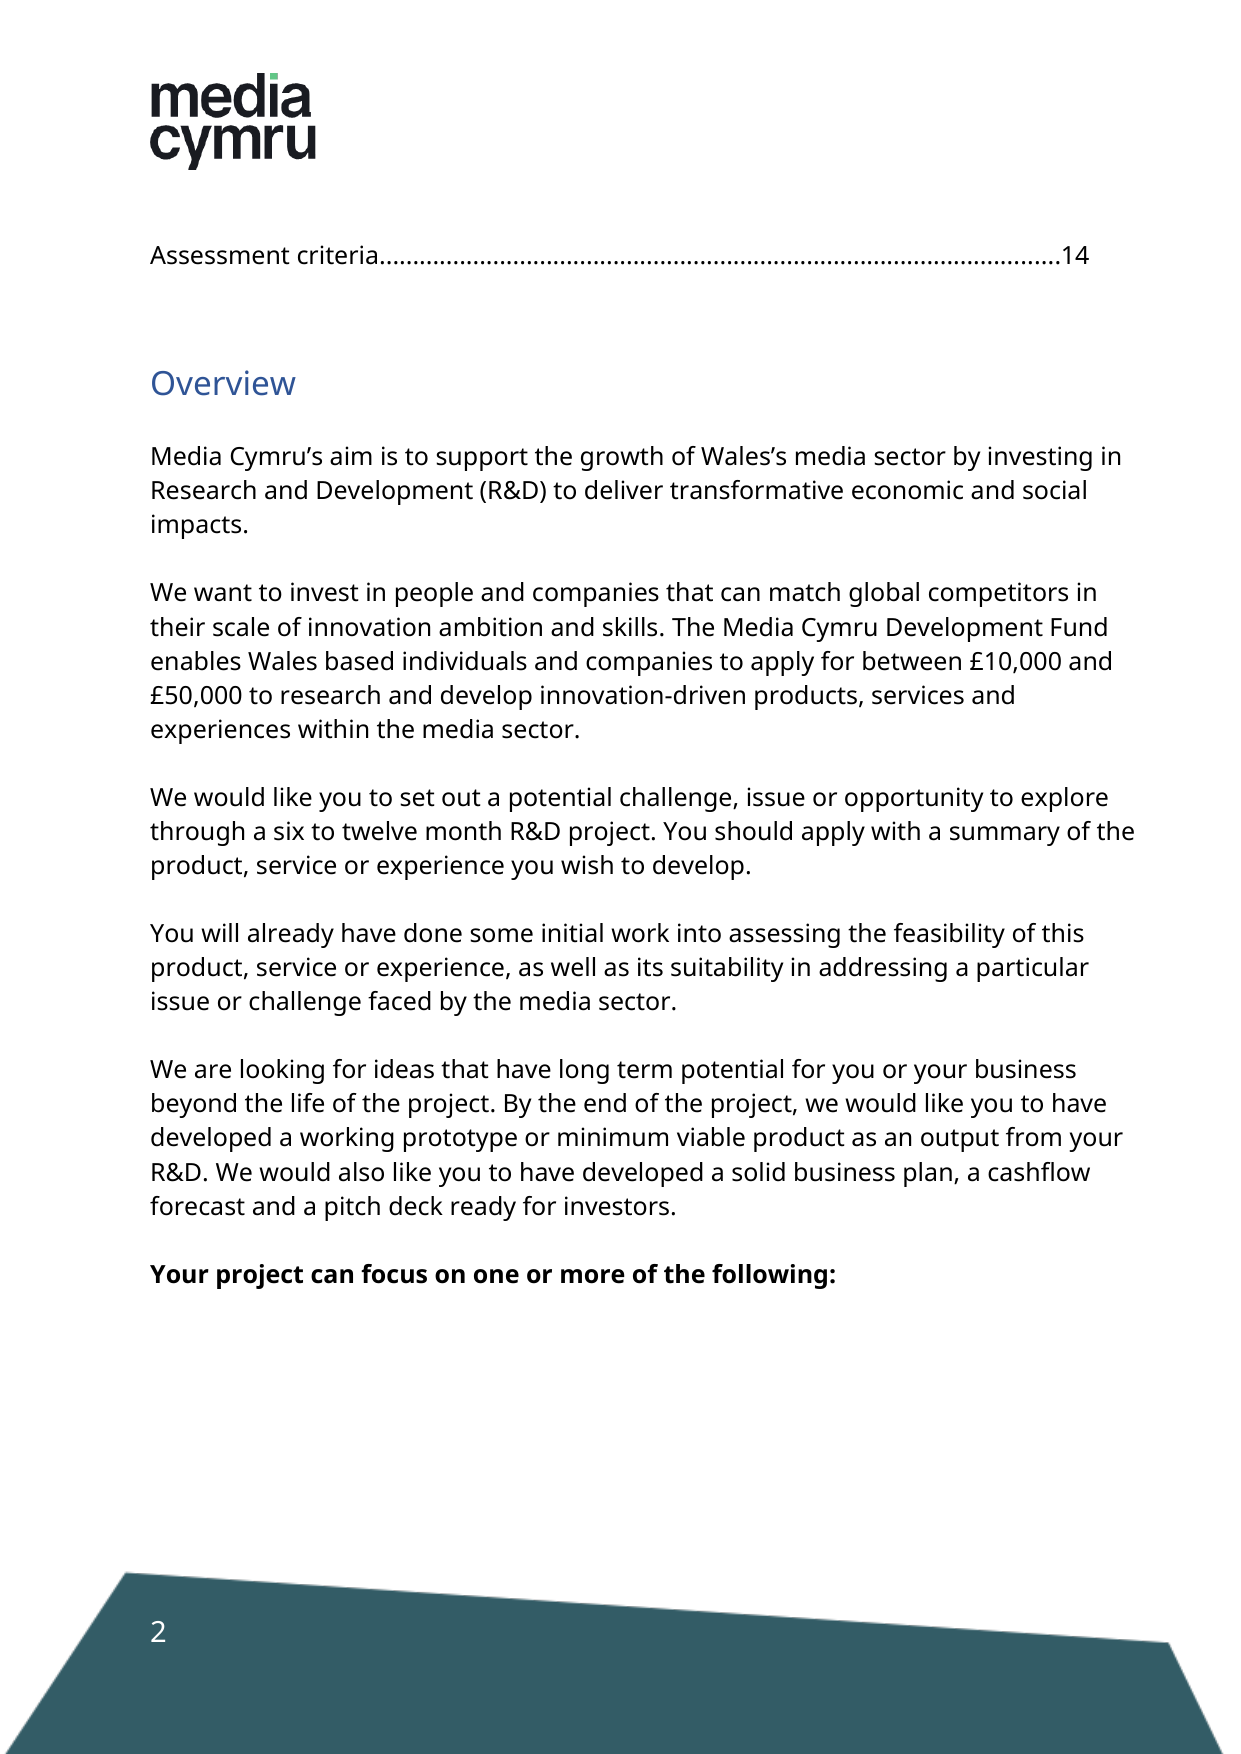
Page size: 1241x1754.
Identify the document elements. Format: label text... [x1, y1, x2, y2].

text Your project can focus on one or more of the following: [150, 1256, 1139, 1290]
picture [150, 73, 316, 187]
subtitle Overview [150, 359, 1090, 405]
text You will already have done some initial work into assessing the feasibility of this product, service or experience, as well as its suitability in addressing a particular issue or challenge faced by the media sector. [150, 916, 1139, 1018]
text We want to invest in people and companies that can match global competitors in their scale of innovation ambition and skills. The Media Cymru Development Fund enables Wales based individuals and companies to apply for between £10,000 and £50,000 to research and develop innovation-driven products, services and experiences within the media sector. [150, 575, 1139, 745]
text We are looking for ideas that have long term potential for you or your business beyond the life of the project. By the end of the project, we would like you to have developed a working prototype or minimum viable product as an output from your R&D. We would also like you to have developed a solid business plan, a cashflow forecast and a pitch deck ready for investors. [150, 1052, 1139, 1222]
text We would like you to set out a potential challenge, issue or opportunity to explore through a six to twelve month R&D project. You should apply with a summary of the product, service or experience you wish to develop. [150, 779, 1139, 882]
text Media Cymru’s aim is to support the growth of Wales’s media sector by investing in Research and Development (R&D) to deliver transformative economic and social impacts. [150, 439, 1139, 541]
